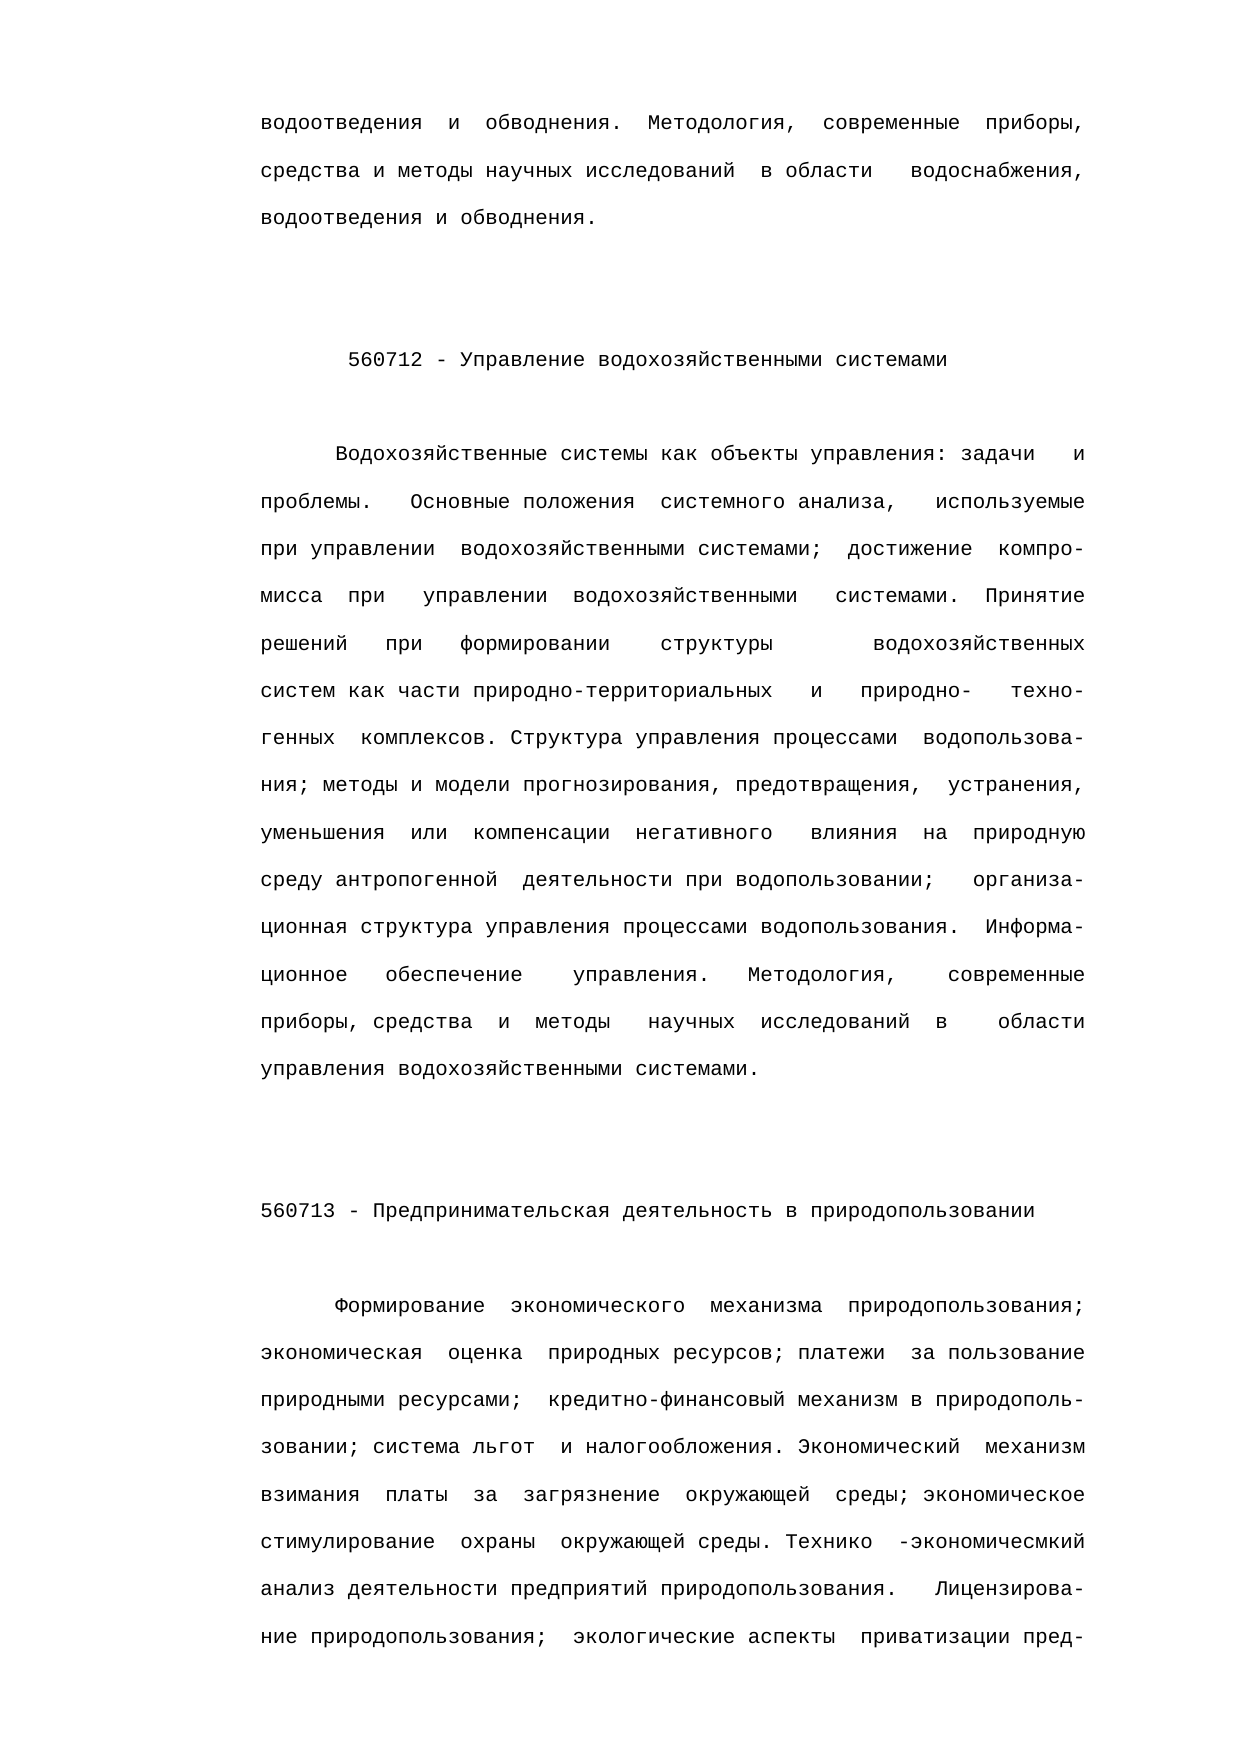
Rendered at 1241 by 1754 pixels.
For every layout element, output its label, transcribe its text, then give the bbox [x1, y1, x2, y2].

text Формирование экономического механизма природопользования; [148, 1294, 1152, 1318]
text ционное обеспечение управления. Методология, современные [148, 963, 1152, 987]
text стимулирование охраны окружающей среды. Технико -экономичесмкий [148, 1531, 1152, 1555]
text уменьшения или компенсации негативного влияния на природную [148, 822, 1152, 845]
text природными ресурсами; кредитно-финансовый механизм в природополь- [148, 1389, 1152, 1413]
text управления водохозяйственными системами. [148, 1058, 1152, 1082]
text ционная структура управления процессами водопользования. Информа- [148, 916, 1152, 940]
text анализ деятельности предприятий природопользования. Лицензирова- [148, 1578, 1152, 1602]
text при управлении водохозяйственными системами; достижение компро- [148, 538, 1152, 562]
text Водохозяйственные системы как объекты управления: задачи и [148, 443, 1152, 467]
text приборы, средства и методы научных исследований в области [148, 1011, 1152, 1034]
text систем как части природно-территориальных и природно- техно- [148, 680, 1152, 703]
text мисса при управлении водохозяйственными системами. Принятие [148, 585, 1152, 609]
text водоотведения и обводнения. [148, 207, 1152, 231]
text решений при формировании структуры водохозяйственных [148, 632, 1152, 656]
text ния; методы и модели прогнозирования, предотвращения, устранения, [148, 774, 1152, 798]
text 560712 - Управление водохозяйственными системами [148, 349, 1152, 372]
text проблемы. Основные положения системного анализа, используемые [148, 491, 1152, 514]
text средства и методы научных исследований в области водоснабжения, [148, 159, 1152, 183]
text взимания платы за загрязнение окружающей среды; экономическое [148, 1484, 1152, 1507]
text ние природопользования; экологические аспекты приватизации пред- [148, 1626, 1152, 1649]
text среду антропогенной деятельности при водопользовании; организа- [148, 869, 1152, 893]
text водоотведения и обводнения. Методология, современные приборы, [148, 112, 1152, 136]
text зовании; система льгот и налогообложения. Экономический механизм [148, 1436, 1152, 1460]
text экономическая оценка природных ресурсов; платежи за пользование [148, 1342, 1152, 1366]
text генных комплексов. Структура управления процессами водопользова- [148, 727, 1152, 751]
text 560713 - Предпринимательская деятельность в природопользовании [148, 1200, 1152, 1224]
